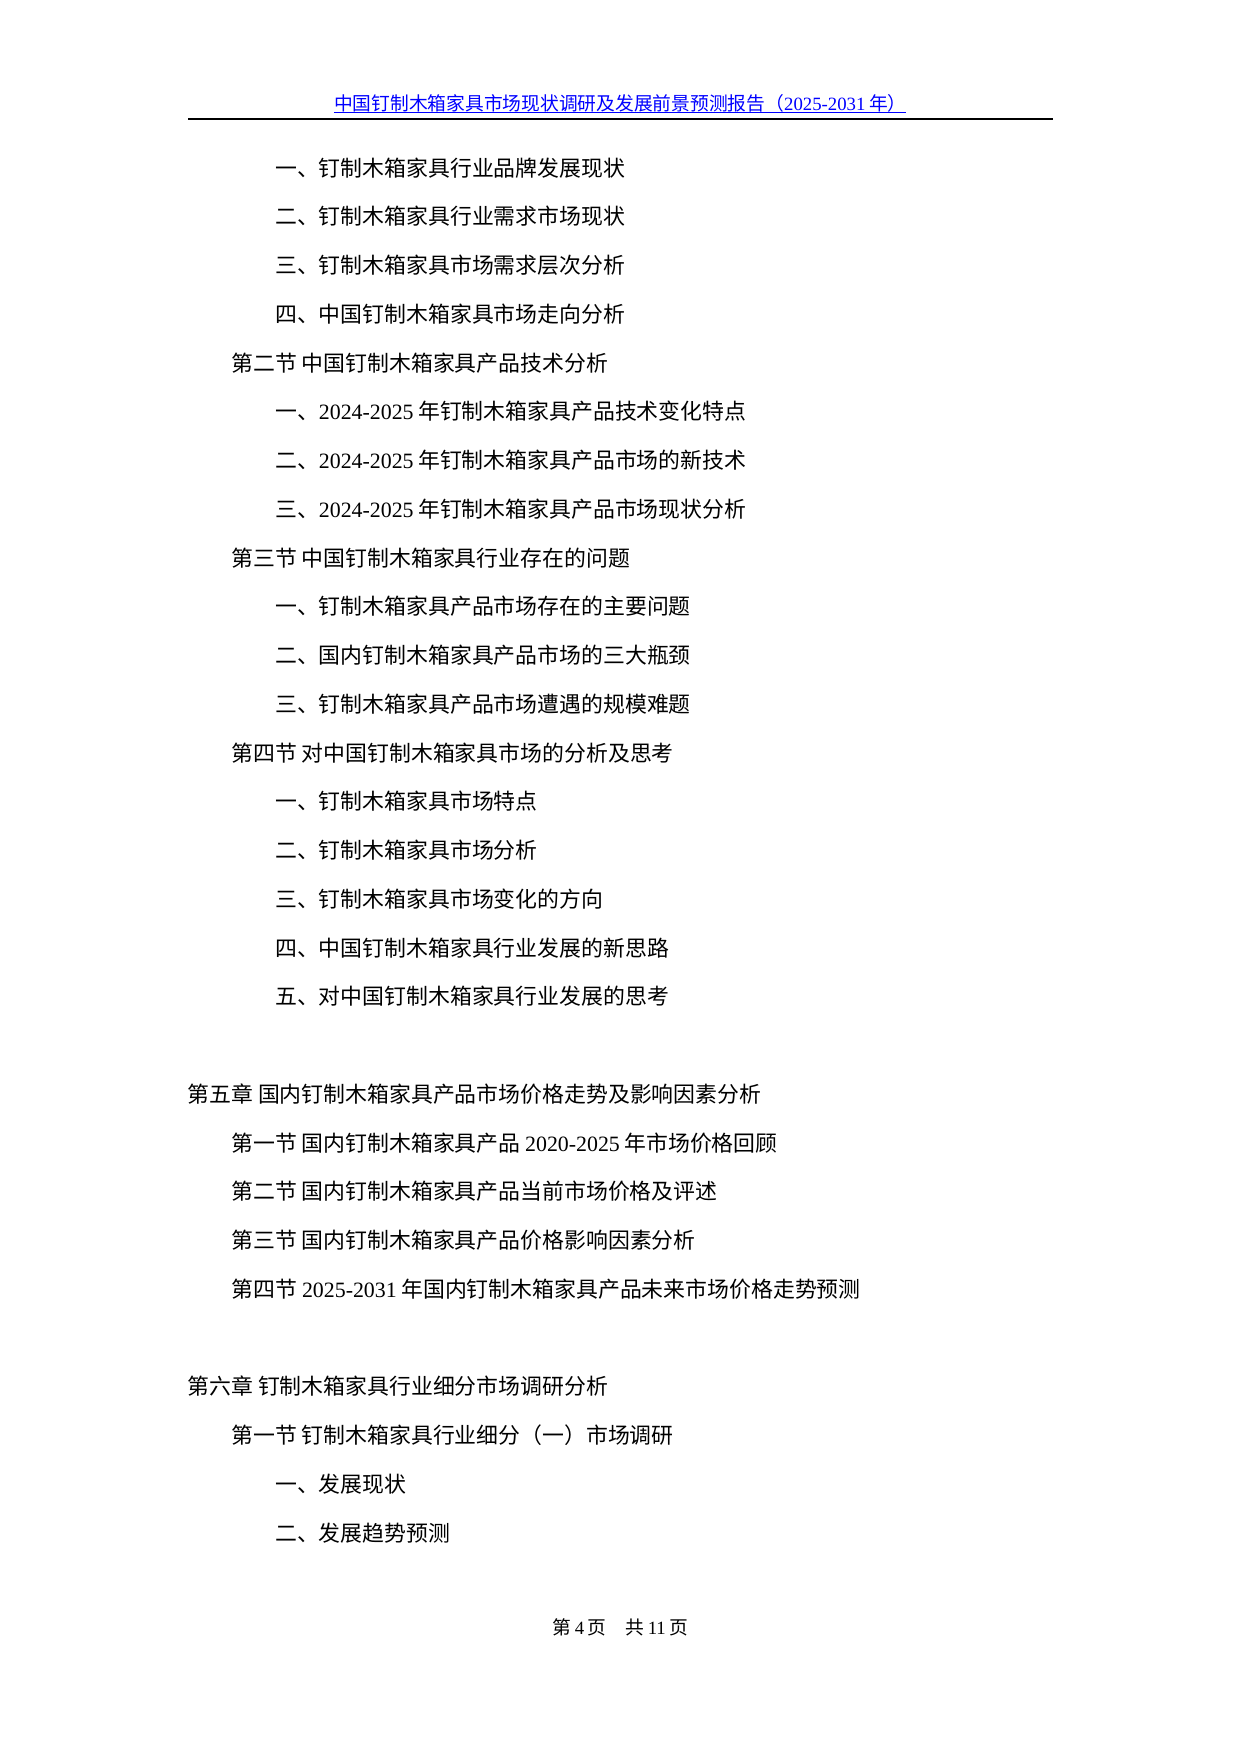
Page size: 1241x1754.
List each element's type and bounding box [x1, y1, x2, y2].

text [187, 150, 1053, 1548]
